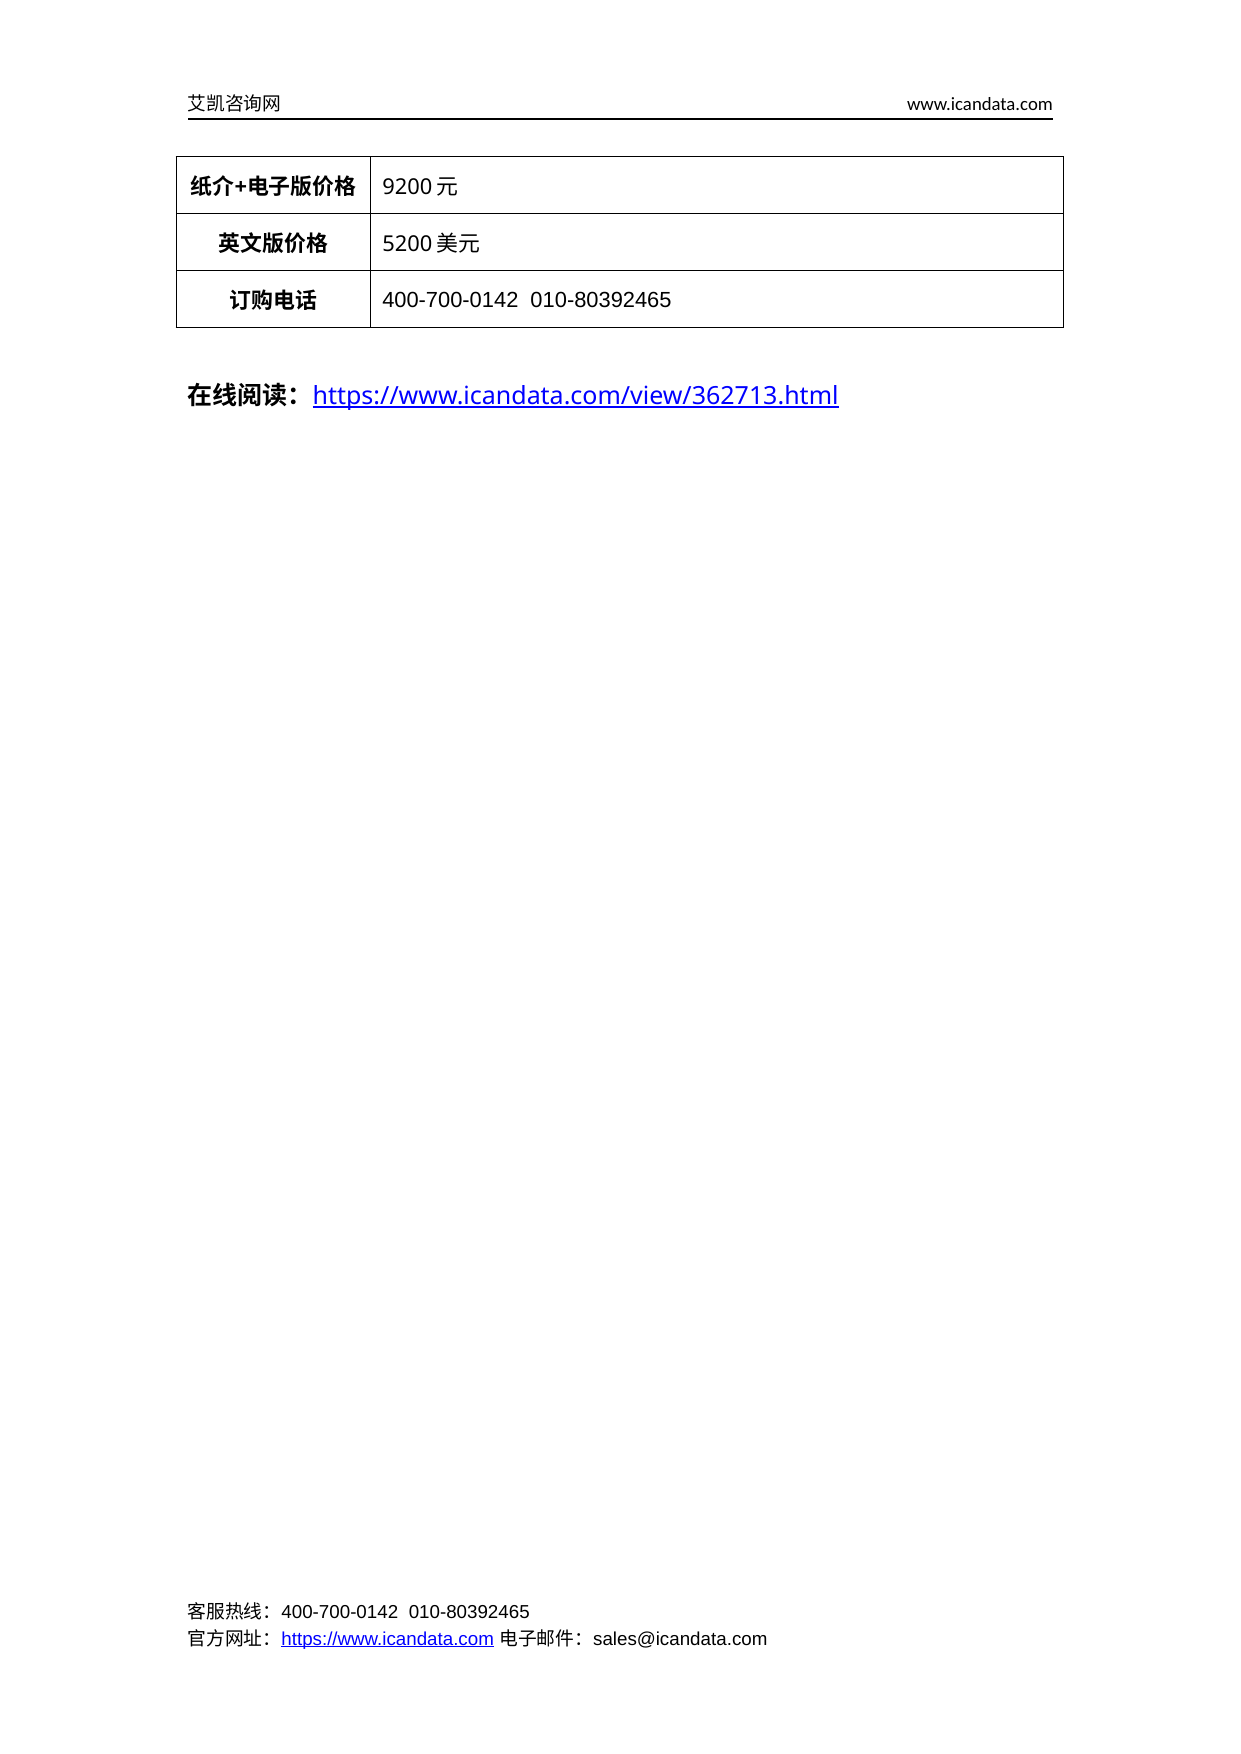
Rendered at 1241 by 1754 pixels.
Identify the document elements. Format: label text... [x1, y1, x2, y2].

table_cell 400-700-0142 010-80392465 [371, 271, 1063, 327]
table_cell 订购电话 [177, 271, 370, 327]
table_cell 英文版价格 [177, 214, 370, 270]
table_cell 9200元 [371, 157, 1063, 213]
table_cell 5200美元 [371, 214, 1063, 270]
table_cell 纸介+电子版价格 [177, 157, 370, 213]
text 在线阅读：https://www.icandata.com/view/362713.html [187, 361, 1053, 426]
